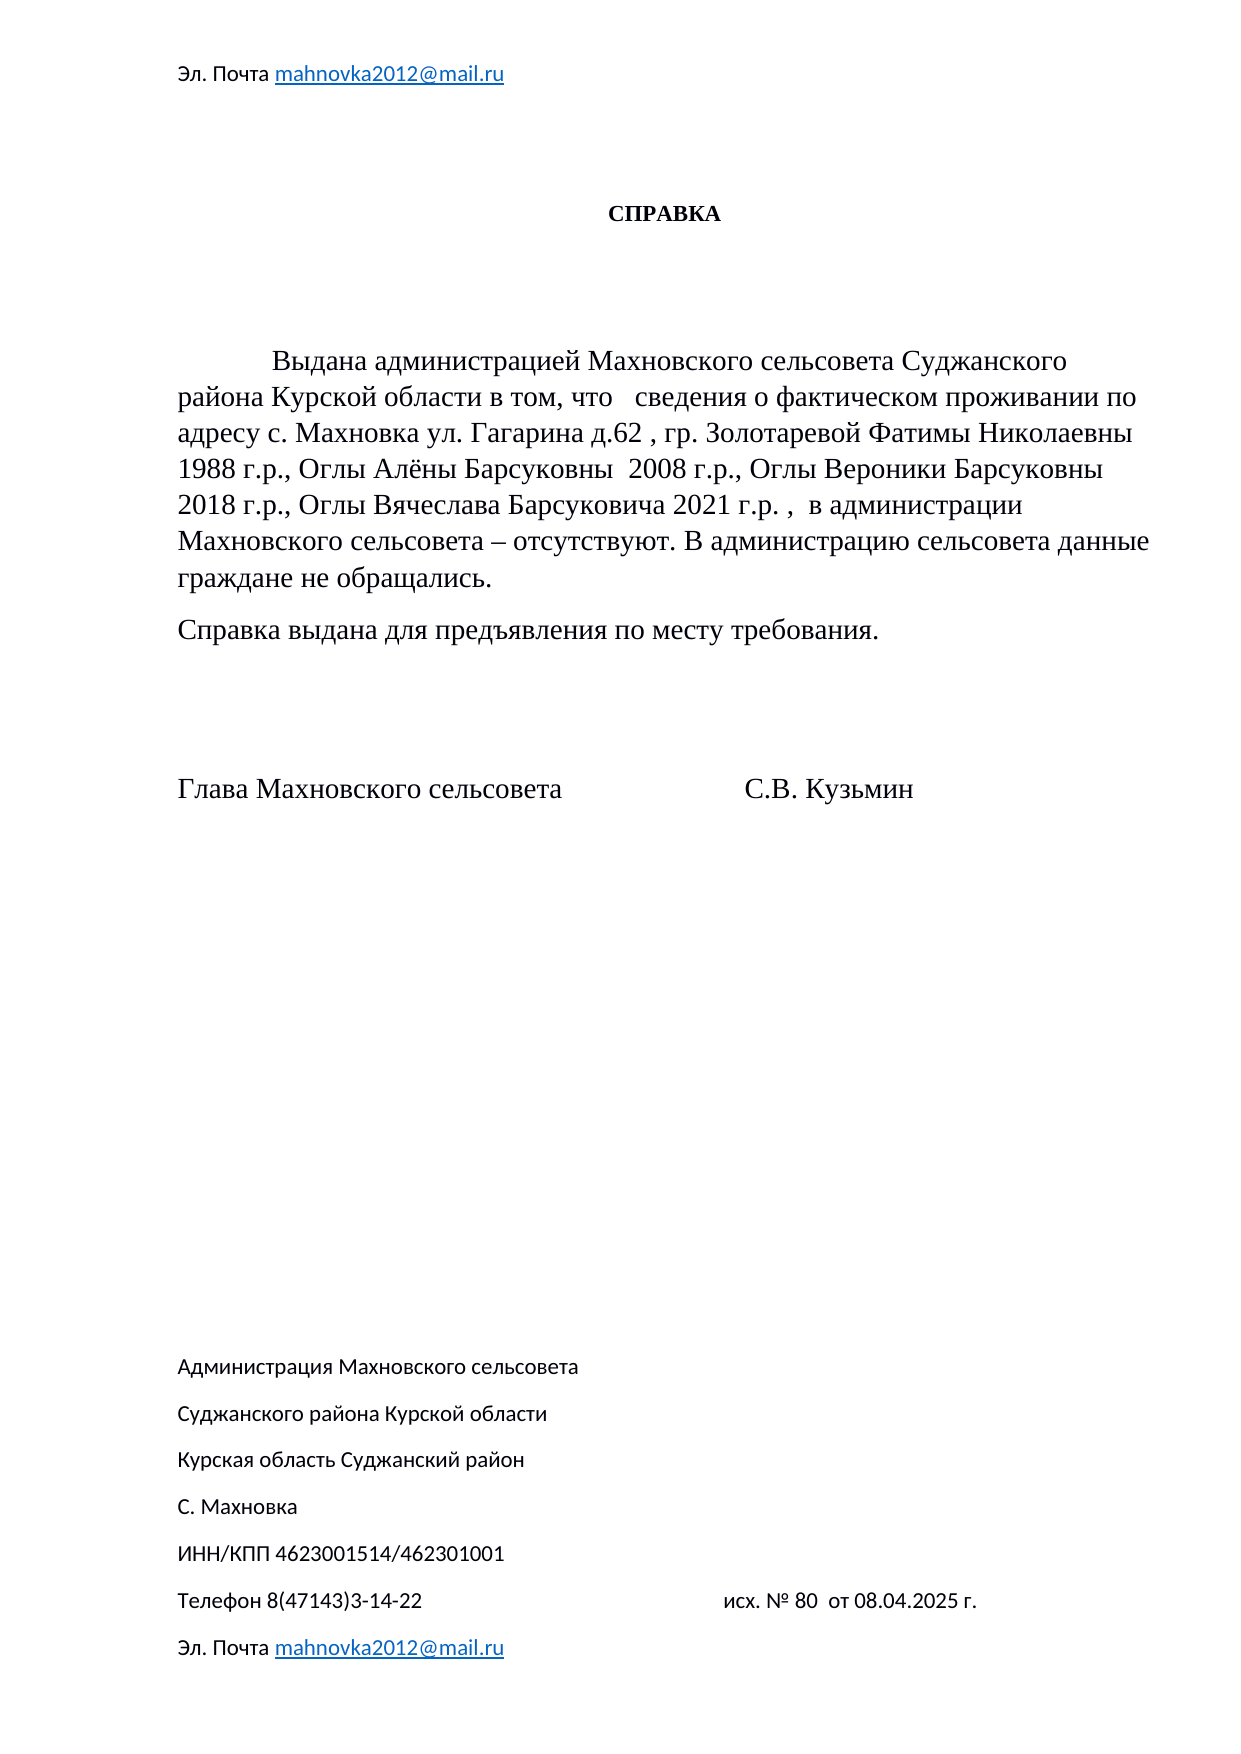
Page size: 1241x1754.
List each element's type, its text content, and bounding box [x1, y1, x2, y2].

text Эл. Почта mahnovka2012@mail.ru [177, 1633, 1152, 1661]
text Телефон 8(47143)3-14-22 исх. № 80 от 08.04.2025 г. [177, 1586, 1152, 1614]
text Выдана администрацией Махновского сельсовета Суджанского района Курской области в том, что сведения о фактическом проживании по адресу с. Махновка ул. Гагарина д.62 , гр. Золотаревой Фатимы Николаевны 1988 г.р., Оглы Алёны Барсуковны 2008 г.р., Оглы Вероники Барсуковны 2018 г.р., Оглы Вячеслава Барсуковича 2021 г.р. , в администрации Махновского сельсовета – отсутствуют. В администрацию сельсовета данные граждане не обращались. [177, 343, 1152, 593]
text Эл. Почта mahnovka2012@mail.ru [177, 59, 1152, 87]
text Суджанского района Курской области [177, 1399, 1152, 1427]
text Справка выдана для предъявления по месту требования. [177, 612, 1152, 646]
text Курская область Суджанский район [177, 1446, 1152, 1474]
text Глава Махновского сельсовета С.В. Кузьмин [177, 771, 1152, 804]
text Администрация Махновского сельсовета [177, 1352, 1152, 1380]
text ИНН/КПП 4623001514/462301001 [177, 1539, 1152, 1567]
text С. Махновка [177, 1492, 1152, 1521]
text СПРАВКА [177, 200, 1152, 226]
